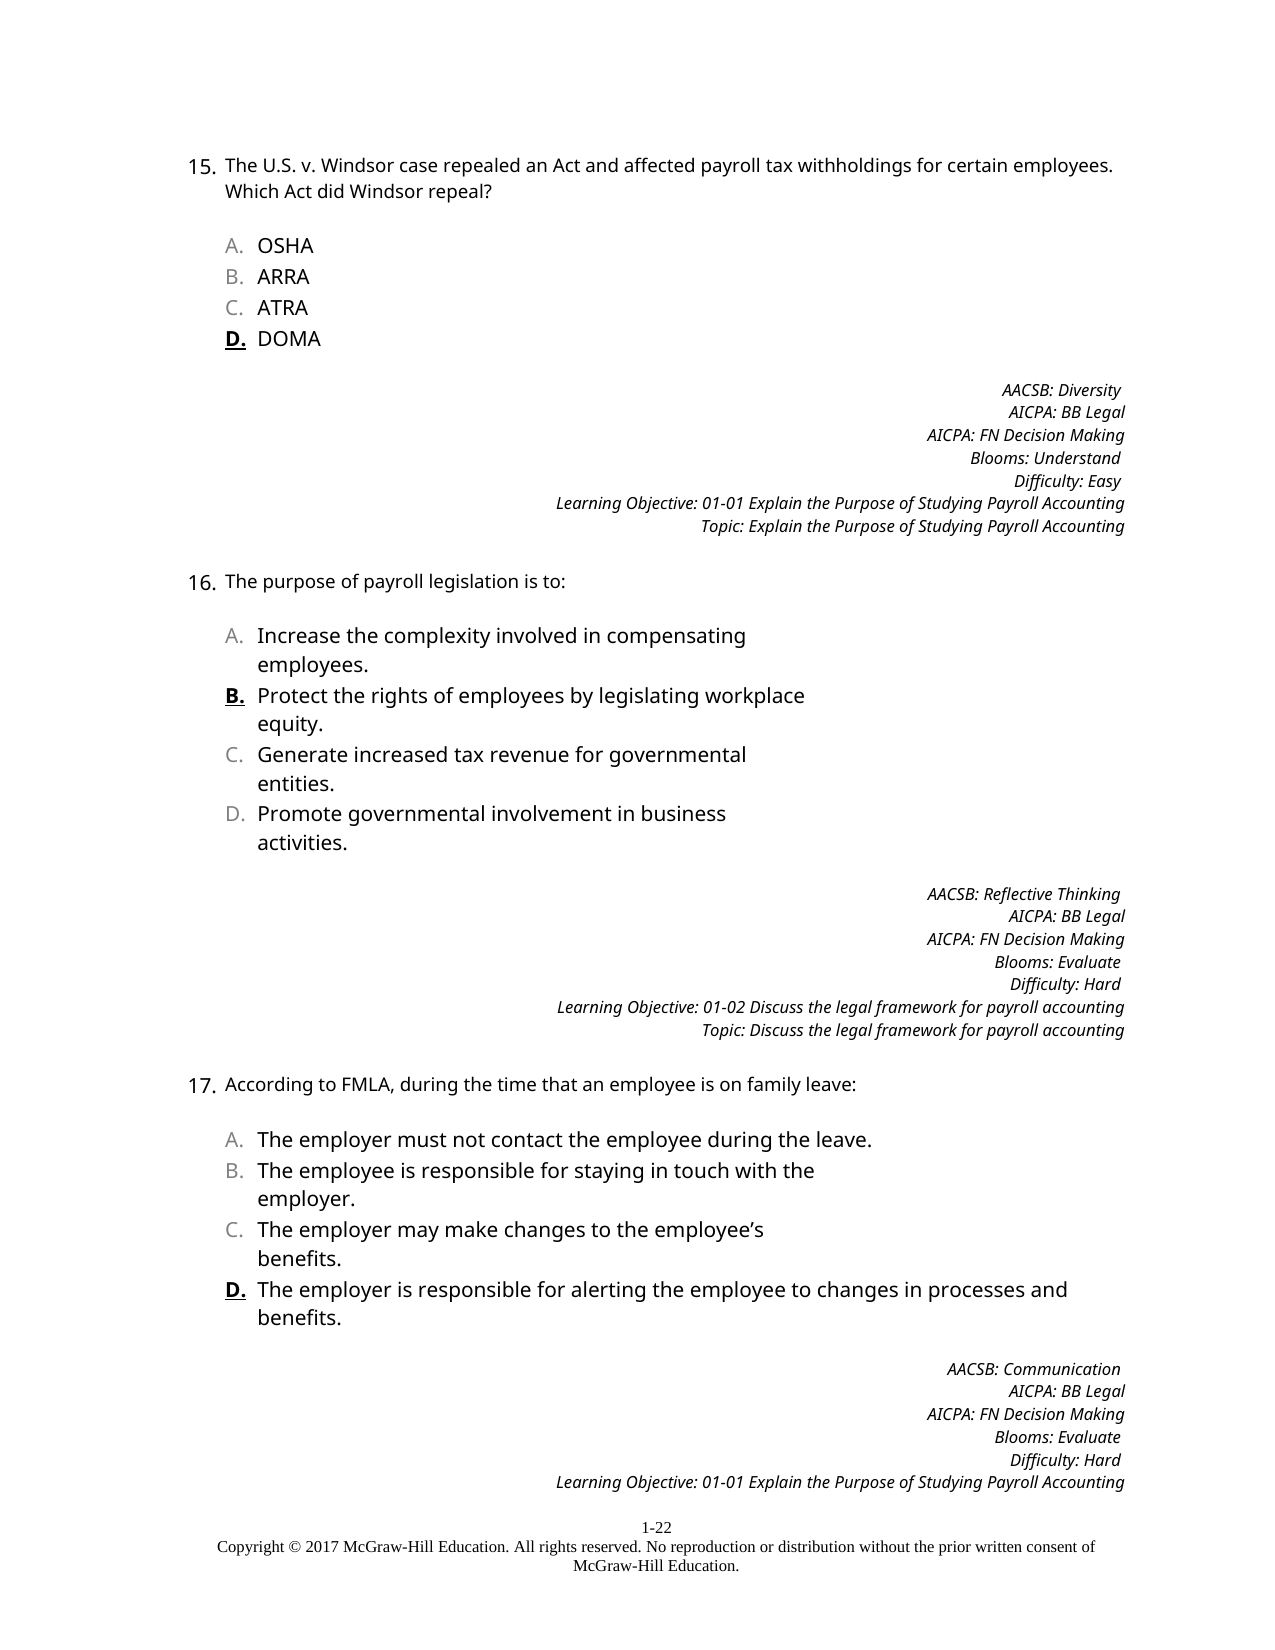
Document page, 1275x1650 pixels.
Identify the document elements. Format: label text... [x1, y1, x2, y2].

table_header 17. [188, 1072, 225, 1332]
table_header [225, 568, 1125, 857]
table_header [225, 153, 1125, 353]
table_header 15. [188, 153, 225, 353]
table_header AACSB: Reflective Thinking AICPA: BB Legal AICPA: FN Decision Making Blooms: Evaluate Difficulty: Hard Learning Objective: 01-02 Discuss the legal framework for payroll accounting Topic: Discuss the legal framework for payroll accounting [188, 882, 1125, 1069]
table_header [188, 1357, 1125, 1493]
table_header AACSB: Diversity AICPA: BB Legal AICPA: FN Decision Making Blooms: Understand Difficulty: Easy Learning Objective: 01-01 Explain the Purpose of Studying Payroll Accounting Topic: Explain the Purpose of Studying Payroll Accounting [188, 379, 1125, 565]
table_header [225, 1072, 1125, 1332]
table_header 16. [188, 568, 225, 857]
